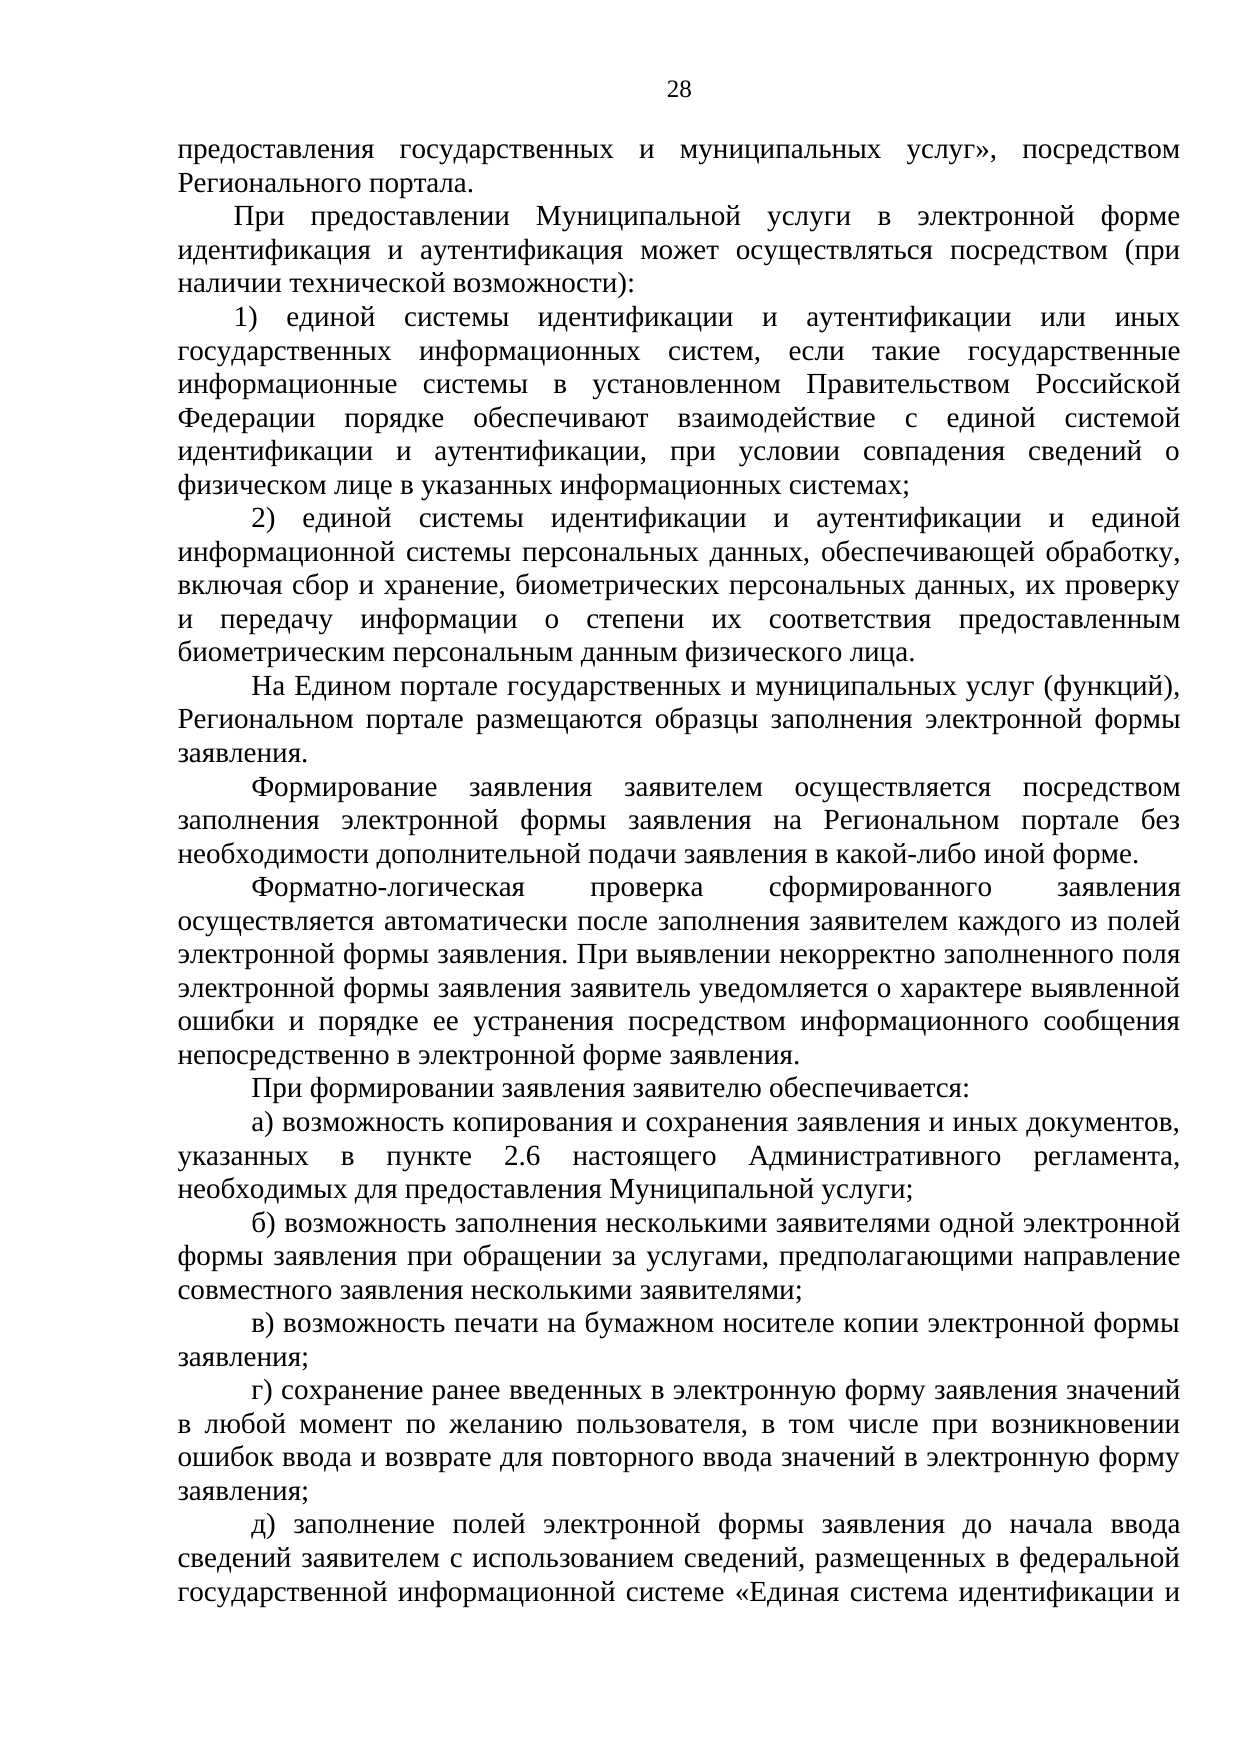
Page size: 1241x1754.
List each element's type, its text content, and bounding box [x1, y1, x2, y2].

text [177, 131, 1181, 198]
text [177, 1507, 1181, 1607]
text в) возможность печати на бумажном носителе копии электронной формы заявления; [177, 1305, 1181, 1372]
text 1) единой системы идентификации и аутентификации или иных государственных информационных систем, если такие государственные информационные системы в установленном Правительством Российской Федерации порядке обеспечивают взаимодействие с единой системой идентификации и аутентификации, при условии совпадения сведений о физическом лице в указанных информационных системах; [177, 299, 1181, 500]
text г) сохранение ранее введенных в электронную форму заявления значений в любой момент по желанию пользователя, в том числе при возникновении ошибок ввода и возврате для повторного ввода значений в электронную форму заявления; [177, 1372, 1181, 1507]
text б) возможность заполнения несколькими заявителями одной электронной формы заявления при обращении за услугами, предполагающими направление совместного заявления несколькими заявителями; [177, 1205, 1181, 1305]
text При формировании заявления заявителю обеспечивается: [177, 1071, 1181, 1104]
text На Едином портале государственных и муниципальных услуг (функций), Региональном портале размещаются образцы заполнения электронной формы заявления. [177, 668, 1181, 769]
text Формирование заявления заявителем осуществляется посредством заполнения электронной формы заявления на Региональном портале без необходимости дополнительной подачи заявления в какой-либо иной форме. [177, 769, 1181, 869]
text а) возможность копирования и сохранения заявления и иных документов, указанных в пункте 2.6 настоящего Административного регламента, необходимых для предоставления Муниципальной услуги; [177, 1104, 1181, 1205]
text Форматно-логическая проверка сформированного заявления осуществляется автоматически после заполнения заявителем каждого из полей электронной формы заявления. При выявлении некорректно заполненного поля электронной формы заявления заявитель уведомляется о характере выявленной ошибки и порядке ее устранения посредством информационного сообщения непосредственно в электронной форме заявления. [177, 869, 1181, 1071]
text 2) единой системы идентификации и аутентификации и единой информационной системы персональных данных, обеспечивающей обработку, включая сбор и хранение, биометрических персональных данных, их проверку и передачу информации о степени их соответствия предоставленным биометрическим персональным данным физического лица. [177, 500, 1181, 668]
text При предоставлении Муниципальной услуги в электронной форме идентификация и аутентификация может осуществляться посредством (при наличии технической возможности): [177, 198, 1181, 299]
